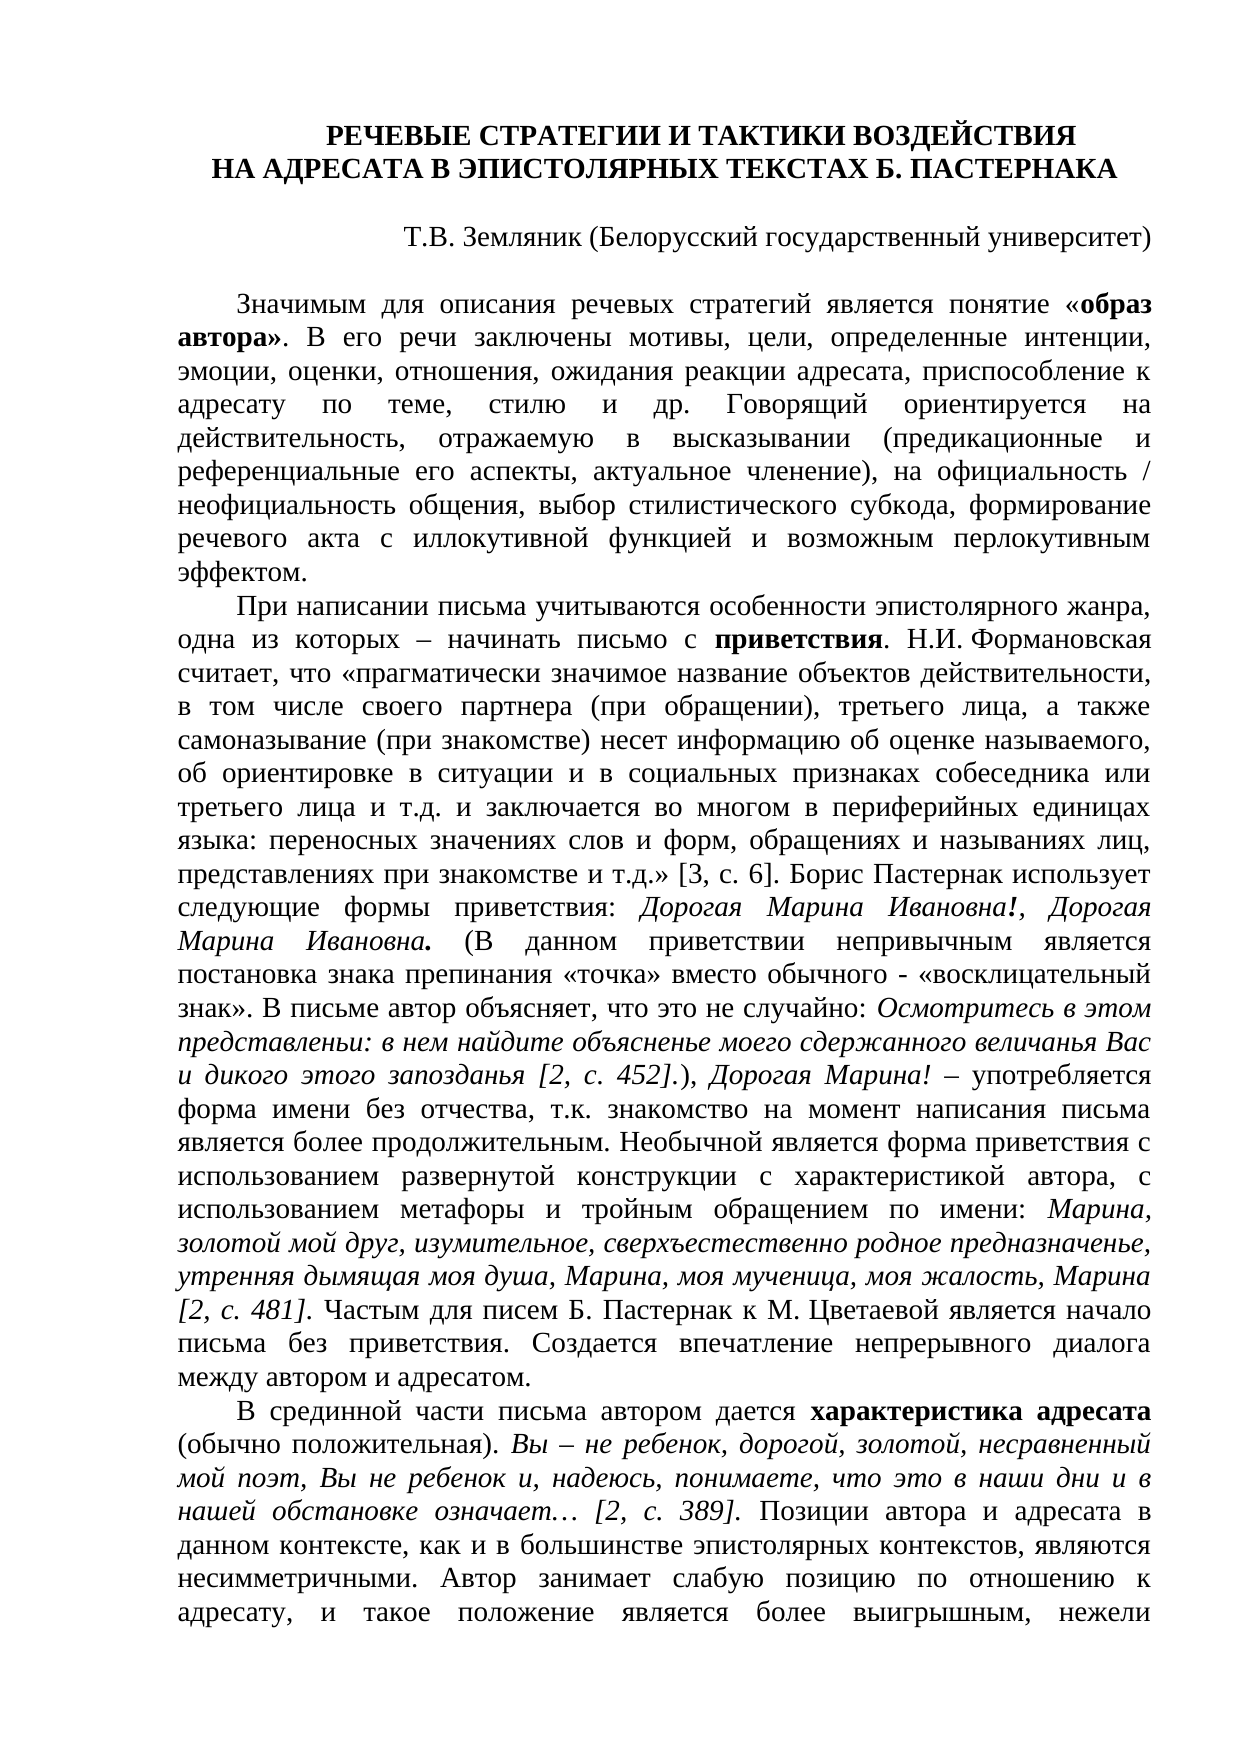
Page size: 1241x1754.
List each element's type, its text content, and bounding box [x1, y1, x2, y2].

text Т.В. Земляник (Белорусский государственный университет) [177, 219, 1152, 252]
text При написании письма учитываются особенности эпистолярного жанра, одна из которых – начинать письмо с приветствия. Н.И. Формановская считает, что «прагматически значимое название объектов действительности, в том числе своего партнера (при обращении), третьего лица, а также самоназывание (при знакомстве) несет информацию об оценке называемого, об ориентировке в ситуации и в социальных признаках собеседника или третьего лица и т.д. и заключается во многом в периферийных единицах языка: переносных значениях слов и форм, обращениях и называниях лиц, представлениях при знакомстве и т.д.» [3, с. 6]. Борис Пастернак использует следующие формы приветствия: Дорогая Марина Ивановна!, Дорогая Марина Ивановна. (В данном приветствии непривычным является постановка знака препинания «точка» вместо обычного - «восклицательный знак». В письме автор объясняет, что это не случайно: Осмотритесь в этом представленьи: в нем найдите объясненье моего сдержанного величанья Вас и дикого этого запозданья [2, с. 452].), Дорогая Марина! – употребляется форма имени без отчества, т.к. знакомство на момент написания письма является более продолжительным. Необычной является форма приветствия с использованием развернутой конструкции с характеристикой автора, с использованием метафоры и тройным обращением по имени: Марина, золотой мой друг, изумительное, сверхъестественно родное предназначенье, утренняя дымящая моя душа, Марина, моя мученица, моя жалость, Марина [2, с. 481]. Частым для писем Б. Пастернак к М. Цветаевой является начало письма без приветствия. Создается впечатление непрерывного диалога между автором и адресатом. [177, 588, 1152, 1393]
text РЕЧЕВЫЕ СТРАТЕГИИ И ТАКТИКИ ВОЗДЕЙСТВИЯ НА АДРЕСАТА В ЭПИСТОЛЯРНЫХ ТЕКСТАХ Б. ПАСТЕРНАКА [177, 118, 1152, 185]
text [177, 1393, 1152, 1627]
text Значимым для описания речевых стратегий является понятие «образ автора». В его речи заключены мотивы, цели, определенные интенции, эмоции, оценки, отношения, ожидания реакции адресата, приспособление к адресату по теме, стилю и др. Говорящий ориентируется на действительность, отражаемую в высказывании (предикационные и референциальные его аспекты, актуальное членение), на официальность / неофициальность общения, выбор стилистического субкода, формирование речевого акта с иллокутивной функцией и возможным перлокутивным эффектом. [177, 286, 1152, 588]
